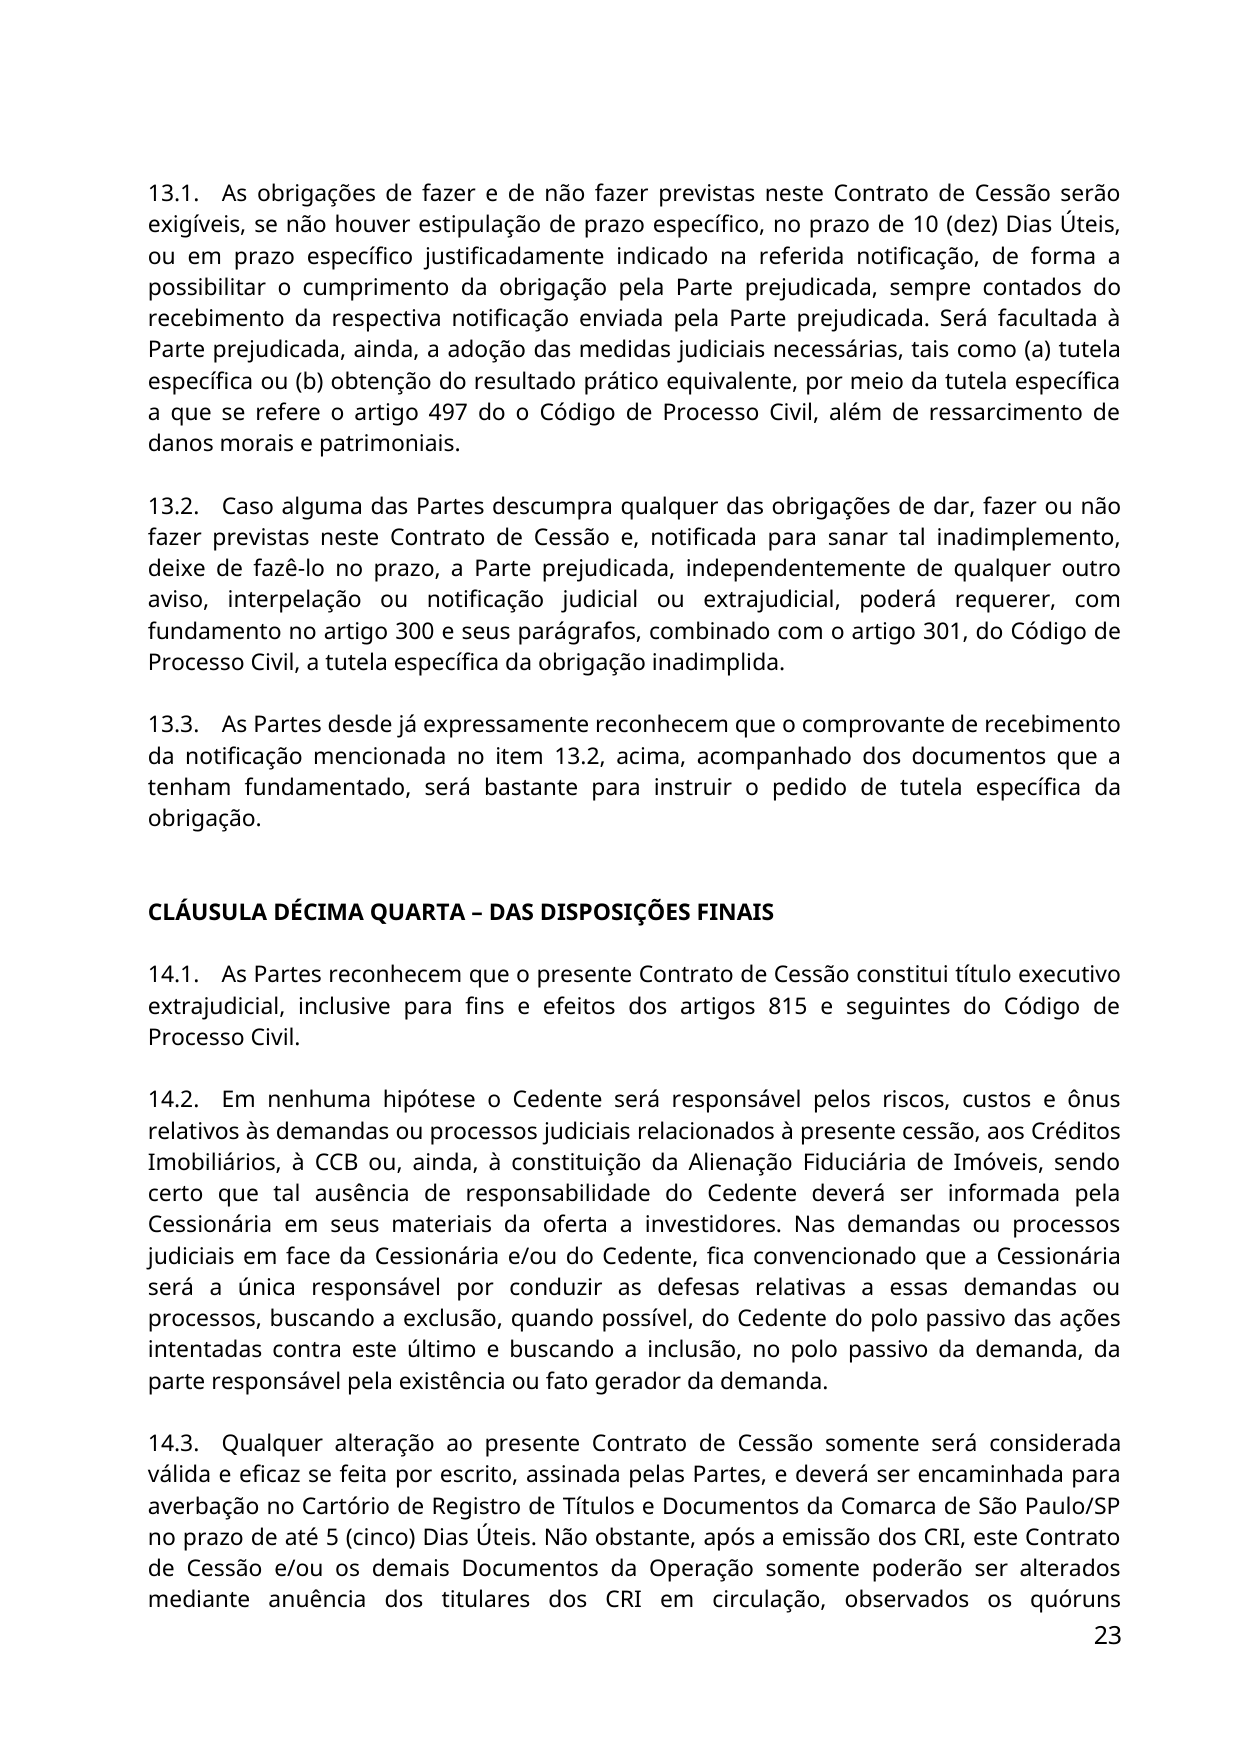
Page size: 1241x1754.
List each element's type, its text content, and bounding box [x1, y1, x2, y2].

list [148, 1427, 1122, 1615]
list Caso alguma das Partes descumpra qualquer das obrigações de dar, fazer ou não fazer previstas neste Contrato de Cessão e, notificada para sanar tal inadimplemento, deixe de fazê-lo no prazo, a Parte prejudicada, independentemente de qualquer outro aviso, interpelação ou notificação judicial ou extrajudicial, poderá requerer, com fundamento no artigo 300 e seus parágrafos, combinado com o artigo 301, do Código de Processo Civil, a tutela específica da obrigação inadimplida. [148, 490, 1122, 677]
list Em nenhuma hipótese o Cedente será responsável pelos riscos, custos e ônus relativos às demandas ou processos judiciais relacionados à presente cessão, aos Créditos Imobiliários, à CCB ou, ainda, à constituição da Alienação Fiduciária de Imóveis, sendo certo que tal ausência de responsabilidade do Cedente deverá ser informada pela Cessionária em seus materiais da oferta a investidores. Nas demandas ou processos judiciais em face da Cessionária e/ou do Cedente, fica convencionado que a Cessionária será a única responsável por conduzir as defesas relativas a essas demandas ou processos, buscando a exclusão, quando possível, do Cedente do polo passivo das ações intentadas contra este último e buscando a inclusão, no polo passivo da demanda, da parte responsável pela existência ou fato gerador da demanda. [148, 1083, 1122, 1396]
list As Partes reconhecem que o presente Contrato de Cessão constitui título executivo extrajudicial, inclusive para fins e efeitos dos artigos 815 e seguintes do Código de Processo Civil. [148, 958, 1122, 1052]
text CLÁUSULA DÉCIMA QUARTA – DAS DISPOSIÇÕES FINAIS [148, 896, 1122, 927]
list As Partes desde já expressamente reconhecem que o comprovante de recebimento da notificação mencionada no item 13.2, acima, acompanhado dos documentos que a tenham fundamentado, será bastante para instruir o pedido de tutela específica da obrigação. [148, 708, 1122, 833]
list As obrigações de fazer e de não fazer previstas neste Contrato de Cessão serão exigíveis, se não houver estipulação de prazo específico, no prazo de 10 (dez) Dias Úteis, ou em prazo específico justificadamente indicado na referida notificação, de forma a possibilitar o cumprimento da obrigação pela Parte prejudicada, sempre contados do recebimento da respectiva notificação enviada pela Parte prejudicada. Será facultada à Parte prejudicada, ainda, a adoção das medidas judiciais necessárias, tais como (a) tutela específica ou (b) obtenção do resultado prático equivalente, por meio da tutela específica a que se refere o artigo 497 do o Código de Processo Civil, além de ressarcimento de danos morais e patrimoniais. [148, 177, 1122, 458]
